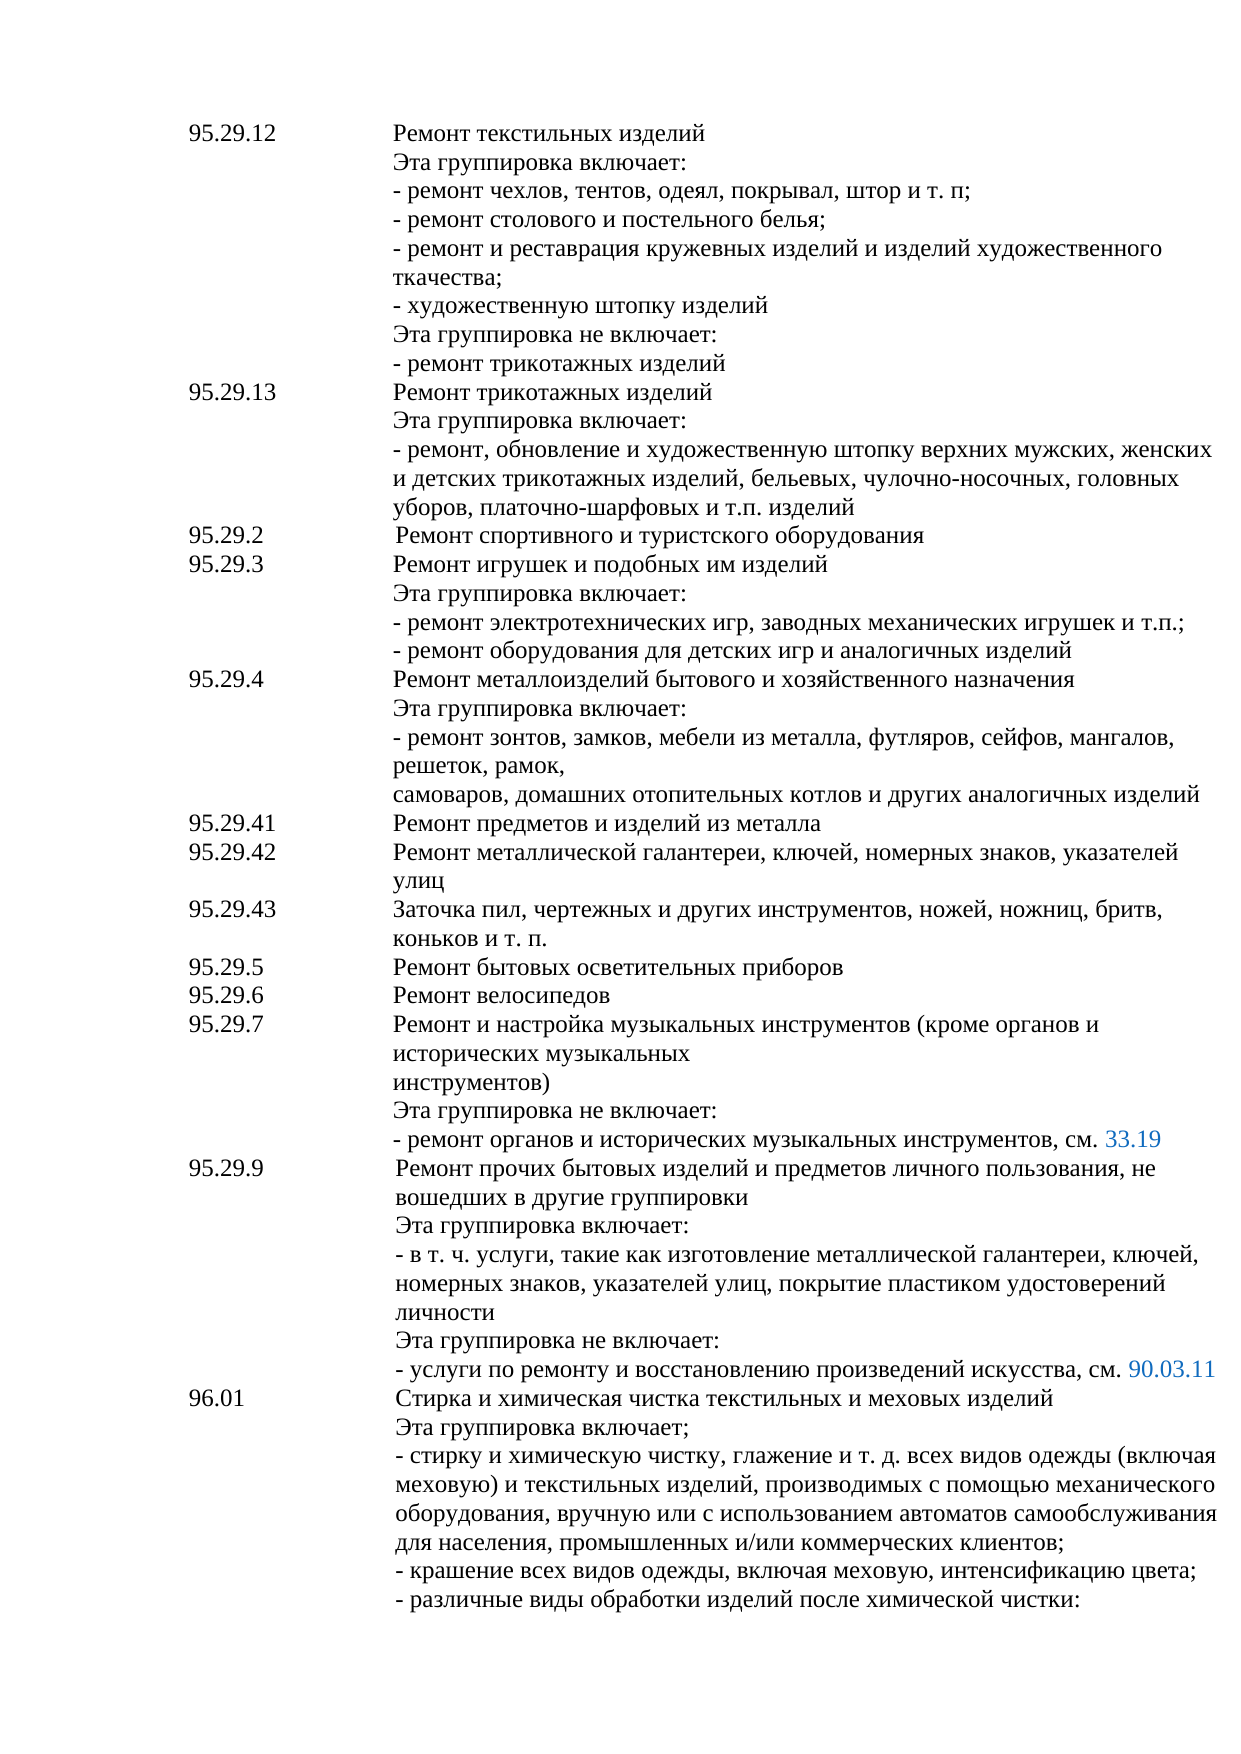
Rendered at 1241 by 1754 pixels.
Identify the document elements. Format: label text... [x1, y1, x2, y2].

table_cell 95.29.9 [177, 1153, 384, 1383]
table_cell 95.29.41 [177, 808, 381, 837]
table_cell Ремонт игрушек и подобных им изделий Эта группировка включает: - ремонт электротехнических игр, заводных механических игрушек и т.п.; - ремонт оборудования для детских игр и аналогичных изделий [381, 549, 1240, 664]
table_cell 96.01 [177, 1383, 384, 1613]
table_cell Заточка пил, чертежных и других инструментов, ножей, ножниц, бритв, коньков и т. п. [381, 894, 1240, 952]
table_cell 95.29.5 [177, 952, 381, 981]
table_cell Ремонт текстильных изделий Эта группировка включает: - ремонт чехлов, тентов, одеял, покрывал, штор и т. п; - ремонт столового и постельного белья; - ремонт и реставрация кружевных изделий и изделий художественного ткачества; - художественную штопку изделий Эта группировка не включает: - ремонт трикотажных изделий [381, 118, 1240, 377]
table_cell Ремонт металлической галантереи, ключей, номерных знаков, указателей улиц [381, 837, 1240, 894]
table_cell Ремонт и настройка музыкальных инструментов (кроме органов и исторических музыкальных инструментов) Эта группировка не включает: - ремонт органов и исторических музыкальных инструментов, см. 33.19 [381, 1009, 1240, 1153]
table_cell Ремонт металлоизделий бытового и хозяйственного назначения Эта группировка включает: - ремонт зонтов, замков, мебели из металла, футляров, сейфов, мангалов, решеток, рамок, самоваров, домашних отопительных котлов и других аналогичных изделий [381, 664, 1240, 808]
table_cell 95.29.6 [177, 981, 381, 1009]
table_cell Ремонт спортивного и туристского оборудования [384, 521, 1240, 549]
table_cell 95.29.4 [177, 664, 381, 808]
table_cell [384, 1383, 1240, 1613]
table_cell 95.29.7 [177, 1009, 381, 1153]
table_cell Ремонт велосипедов [381, 981, 1240, 1009]
table_cell 95.29.2 [177, 521, 384, 549]
table_cell 95.29.12 [177, 118, 381, 377]
table_cell Ремонт трикотажных изделий Эта группировка включает: - ремонт, обновление и художественную штопку верхних мужских, женских и детских трикотажных изделий, бельевых, чулочно-носочных, головных уборов, платочно-шарфовых и т.п. изделий [381, 377, 1240, 521]
table_cell 95.29.13 [177, 377, 381, 521]
table_cell Ремонт прочих бытовых изделий и предметов личного пользования, не вошедших в другие группировки Эта группировка включает: - в т. ч. услуги, такие как изготовление металлической галантереи, ключей, номерных знаков, указателей улиц, покрытие пластиком удостоверений личности Эта группировка не включает: - услуги по ремонту и восстановлению произведений искусства, см. 90.03.11 [384, 1153, 1240, 1383]
table_cell Ремонт предметов и изделий из металла [381, 808, 1240, 837]
table_cell 95.29.43 [177, 894, 381, 952]
table_cell 95.29.42 [177, 837, 381, 894]
table_cell Ремонт бытовых осветительных приборов [381, 952, 1240, 981]
table_cell 95.29.3 [177, 549, 381, 664]
